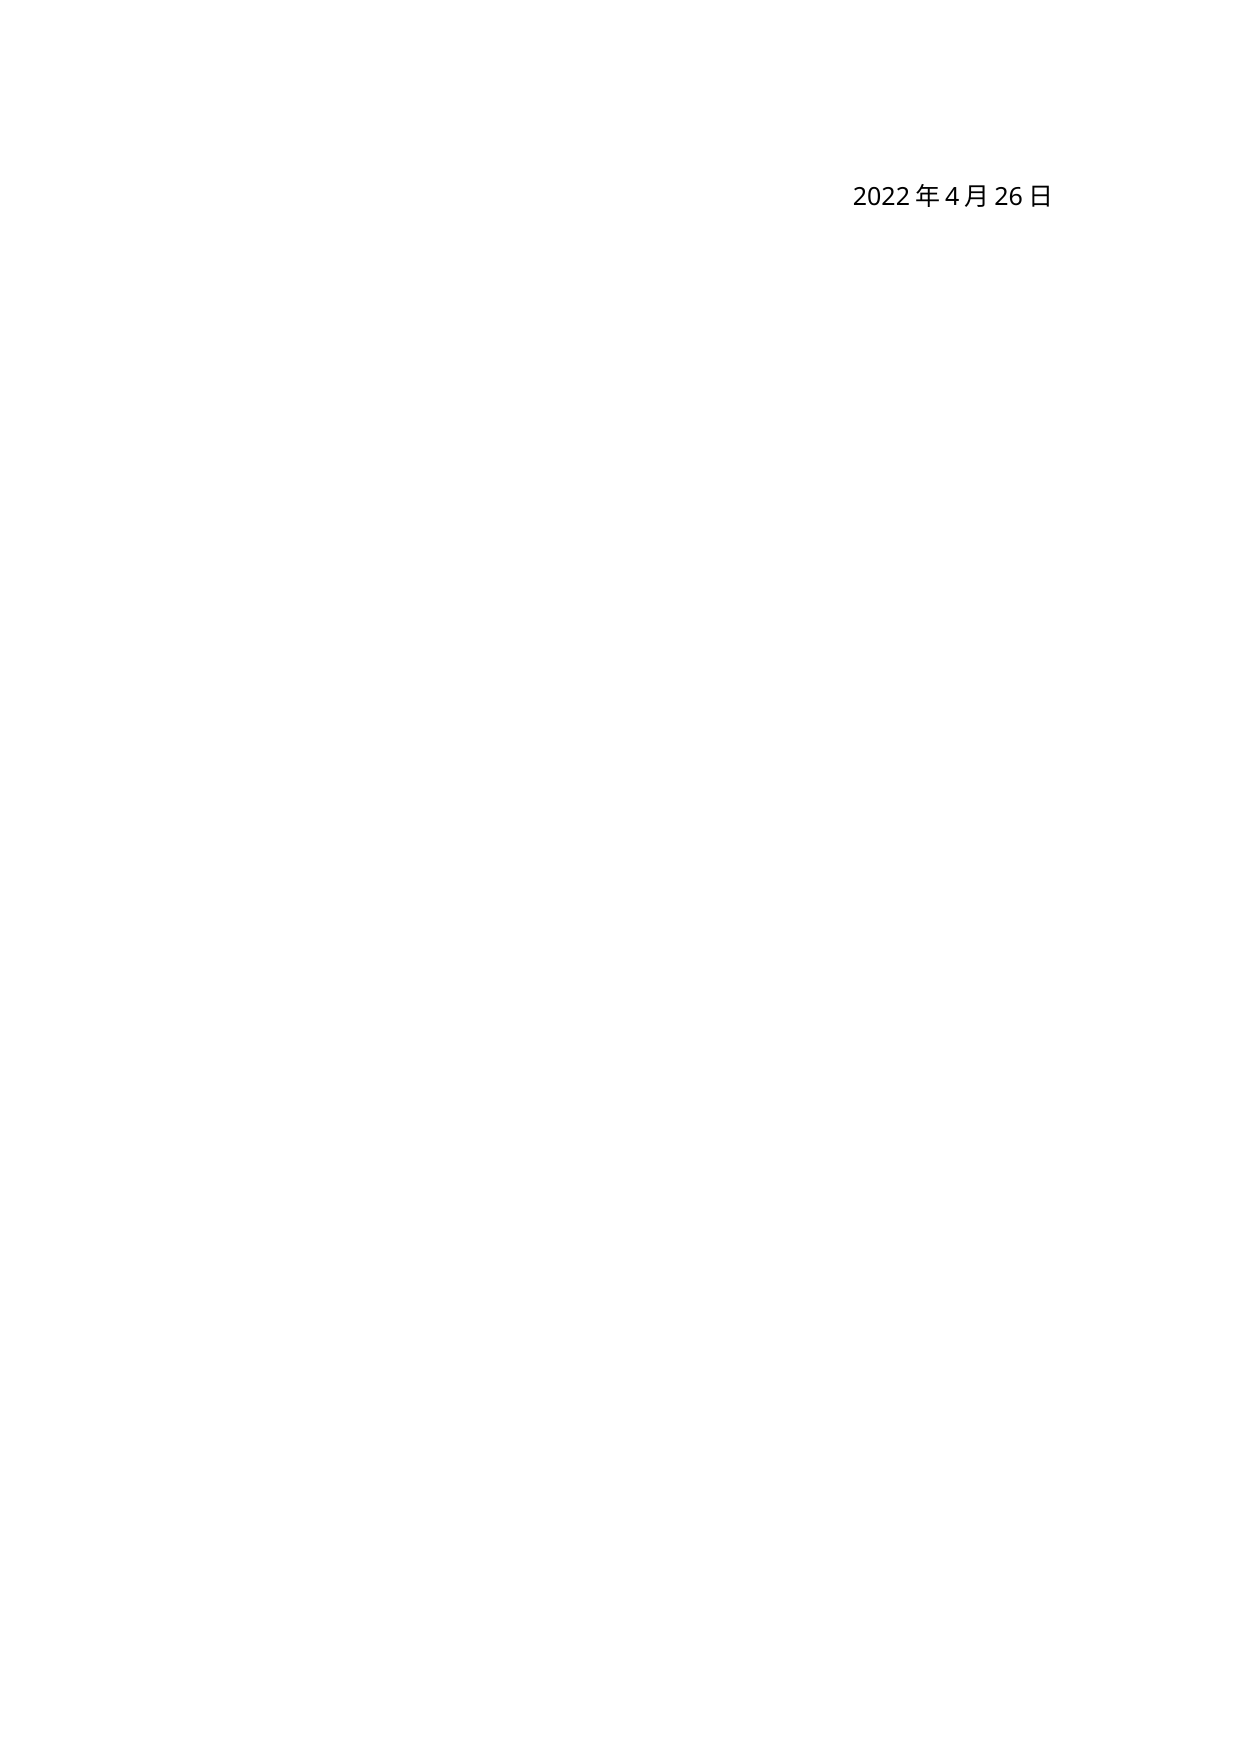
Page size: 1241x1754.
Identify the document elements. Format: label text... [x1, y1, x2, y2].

text 2022年4月26日 [187, 162, 1053, 227]
